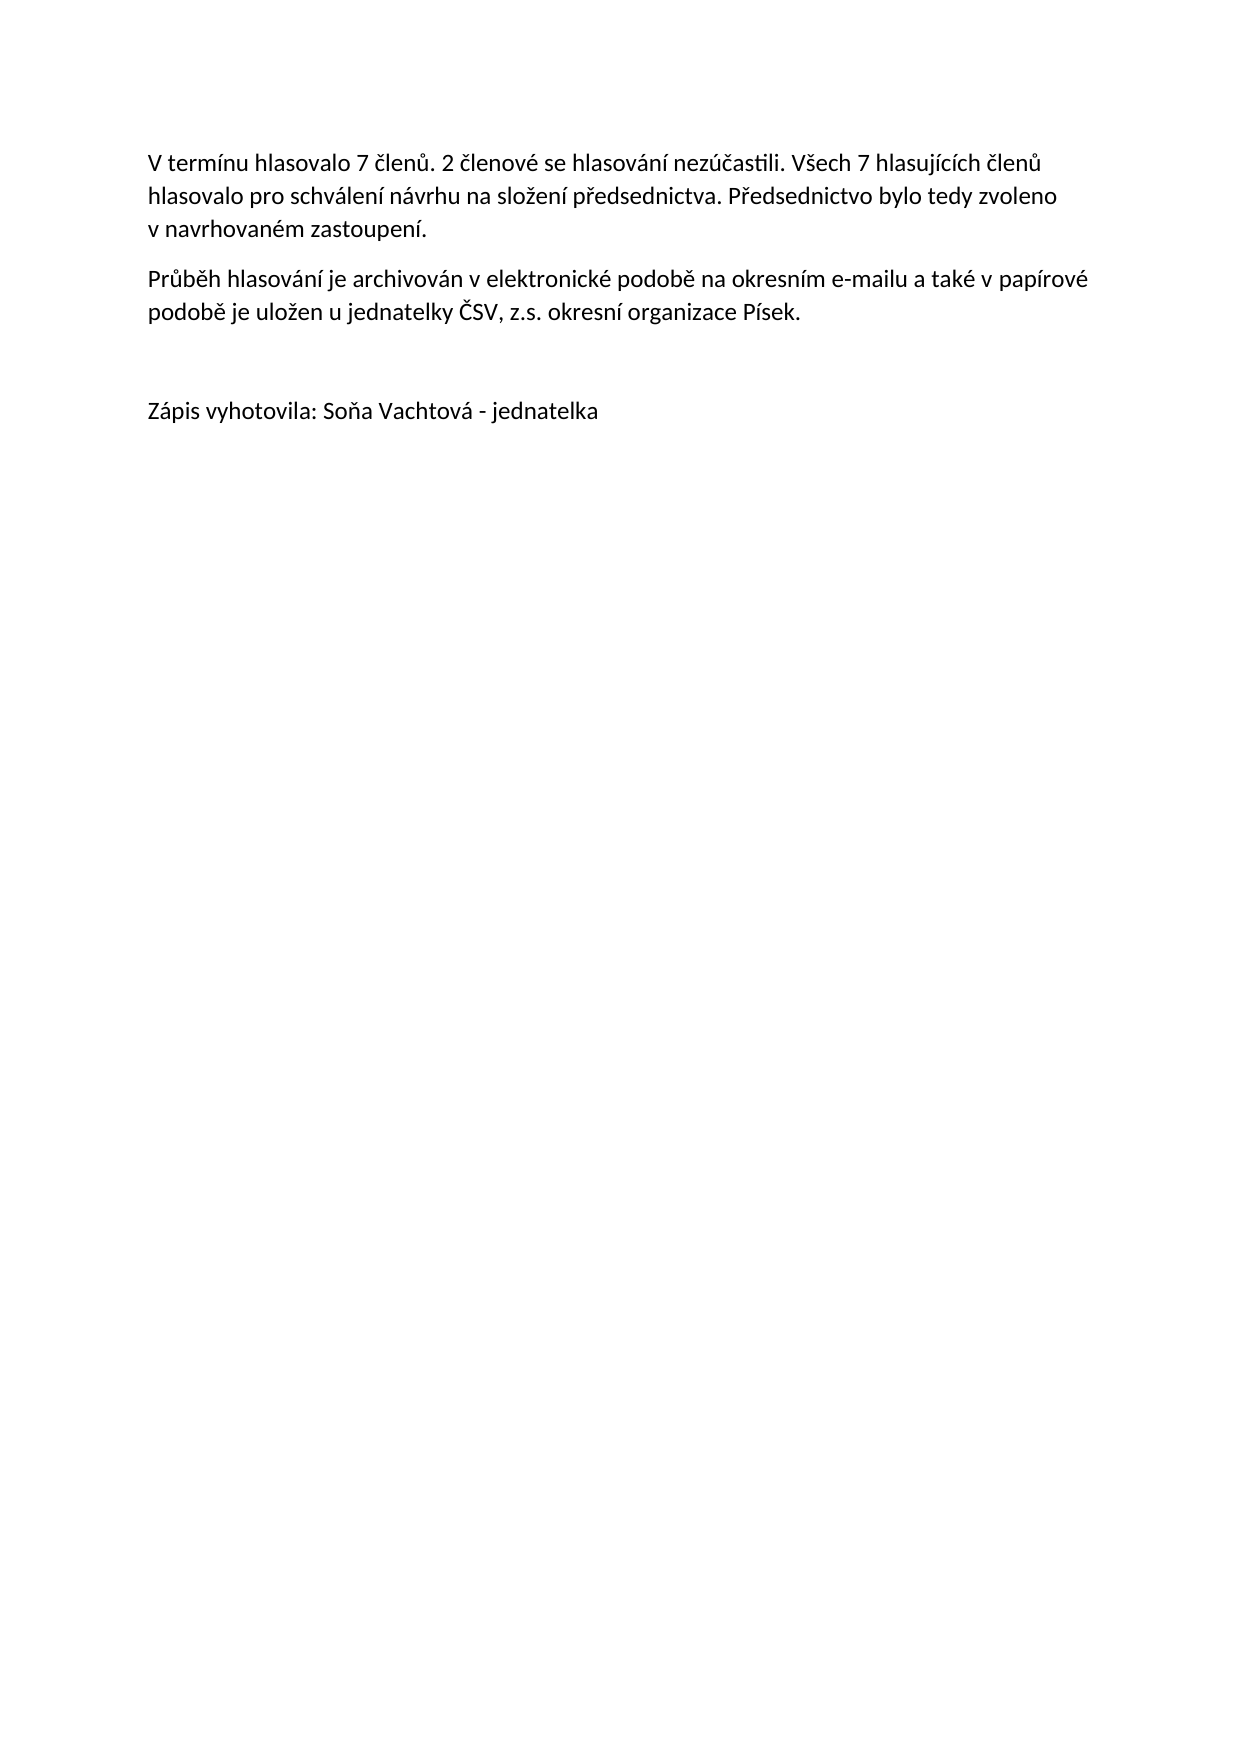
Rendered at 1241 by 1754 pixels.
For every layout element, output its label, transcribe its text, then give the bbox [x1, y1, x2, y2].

text Zápis vyhotovila: Soňa Vachtová - jednatelka [148, 395, 1093, 426]
text Průběh hlasování je archivován v elektronické podobě na okresním e-mailu a také v papírové podobě je uložen u jednatelky ČSV, z.s. okresní organizace Písek. [148, 263, 1093, 326]
text V termínu hlasovalo 7 členů. 2 členové se hlasování nezúčastili. Všech 7 hlasujících členů hlasovalo pro schválení návrhu na složení předsednictva. Předsednictvo bylo tedy zvoleno v navrhovaném zastoupení. [148, 148, 1093, 244]
